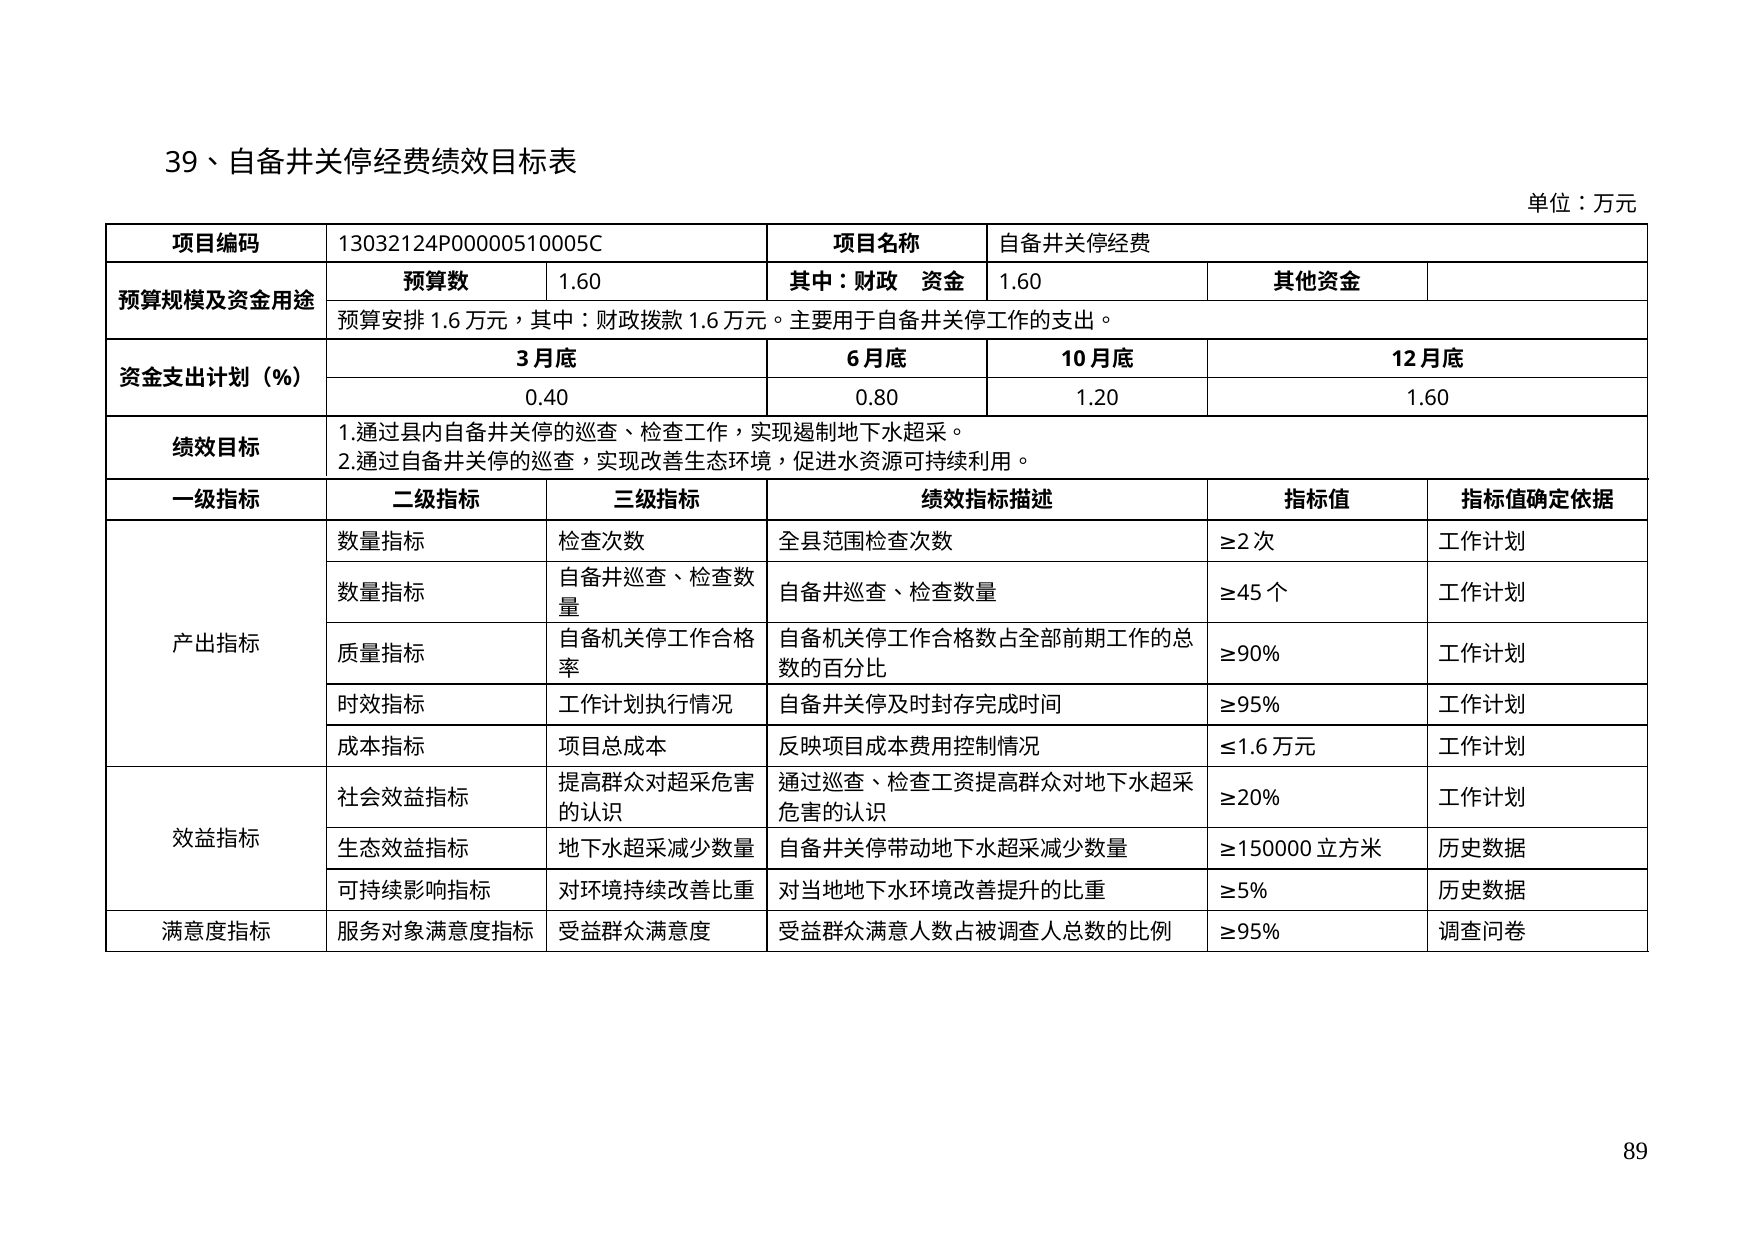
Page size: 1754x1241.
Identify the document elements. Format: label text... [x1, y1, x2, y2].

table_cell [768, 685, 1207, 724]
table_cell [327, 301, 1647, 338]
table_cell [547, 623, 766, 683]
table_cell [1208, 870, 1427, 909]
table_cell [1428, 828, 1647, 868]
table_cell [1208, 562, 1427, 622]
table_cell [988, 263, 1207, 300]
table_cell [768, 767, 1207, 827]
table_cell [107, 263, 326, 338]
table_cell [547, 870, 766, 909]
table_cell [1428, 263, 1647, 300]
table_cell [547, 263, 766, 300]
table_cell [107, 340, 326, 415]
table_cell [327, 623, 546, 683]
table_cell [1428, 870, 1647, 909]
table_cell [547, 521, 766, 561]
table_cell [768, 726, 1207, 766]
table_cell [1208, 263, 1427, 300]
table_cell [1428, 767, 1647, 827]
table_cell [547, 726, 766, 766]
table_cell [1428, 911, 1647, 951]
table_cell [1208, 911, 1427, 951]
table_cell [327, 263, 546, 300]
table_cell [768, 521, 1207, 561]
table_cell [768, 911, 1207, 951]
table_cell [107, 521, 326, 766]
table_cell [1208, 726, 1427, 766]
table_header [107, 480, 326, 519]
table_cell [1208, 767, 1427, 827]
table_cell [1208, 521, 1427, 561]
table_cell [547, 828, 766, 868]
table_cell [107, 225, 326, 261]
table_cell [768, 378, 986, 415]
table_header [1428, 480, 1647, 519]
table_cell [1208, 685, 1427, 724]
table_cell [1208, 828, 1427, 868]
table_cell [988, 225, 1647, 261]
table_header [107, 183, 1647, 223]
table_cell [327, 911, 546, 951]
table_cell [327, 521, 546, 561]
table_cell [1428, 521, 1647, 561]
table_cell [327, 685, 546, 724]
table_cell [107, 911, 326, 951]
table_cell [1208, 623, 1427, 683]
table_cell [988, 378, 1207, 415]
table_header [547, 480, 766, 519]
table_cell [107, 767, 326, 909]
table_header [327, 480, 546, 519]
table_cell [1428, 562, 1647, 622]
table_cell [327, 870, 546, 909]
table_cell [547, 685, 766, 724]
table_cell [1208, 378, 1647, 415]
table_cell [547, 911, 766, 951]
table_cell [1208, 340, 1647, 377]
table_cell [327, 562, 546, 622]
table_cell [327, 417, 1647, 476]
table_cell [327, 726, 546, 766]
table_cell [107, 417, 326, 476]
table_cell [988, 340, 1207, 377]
text 39、自备井关停经费绩效目标表 [106, 142, 1648, 181]
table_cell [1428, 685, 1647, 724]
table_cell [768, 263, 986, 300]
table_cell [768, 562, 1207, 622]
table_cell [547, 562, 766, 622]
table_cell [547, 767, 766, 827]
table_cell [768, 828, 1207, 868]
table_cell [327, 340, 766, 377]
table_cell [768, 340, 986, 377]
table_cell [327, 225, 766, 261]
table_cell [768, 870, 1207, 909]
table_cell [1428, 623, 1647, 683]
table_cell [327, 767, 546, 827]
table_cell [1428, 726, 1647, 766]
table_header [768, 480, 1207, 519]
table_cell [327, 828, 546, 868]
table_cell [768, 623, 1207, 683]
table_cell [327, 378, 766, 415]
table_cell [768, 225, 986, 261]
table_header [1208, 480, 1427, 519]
